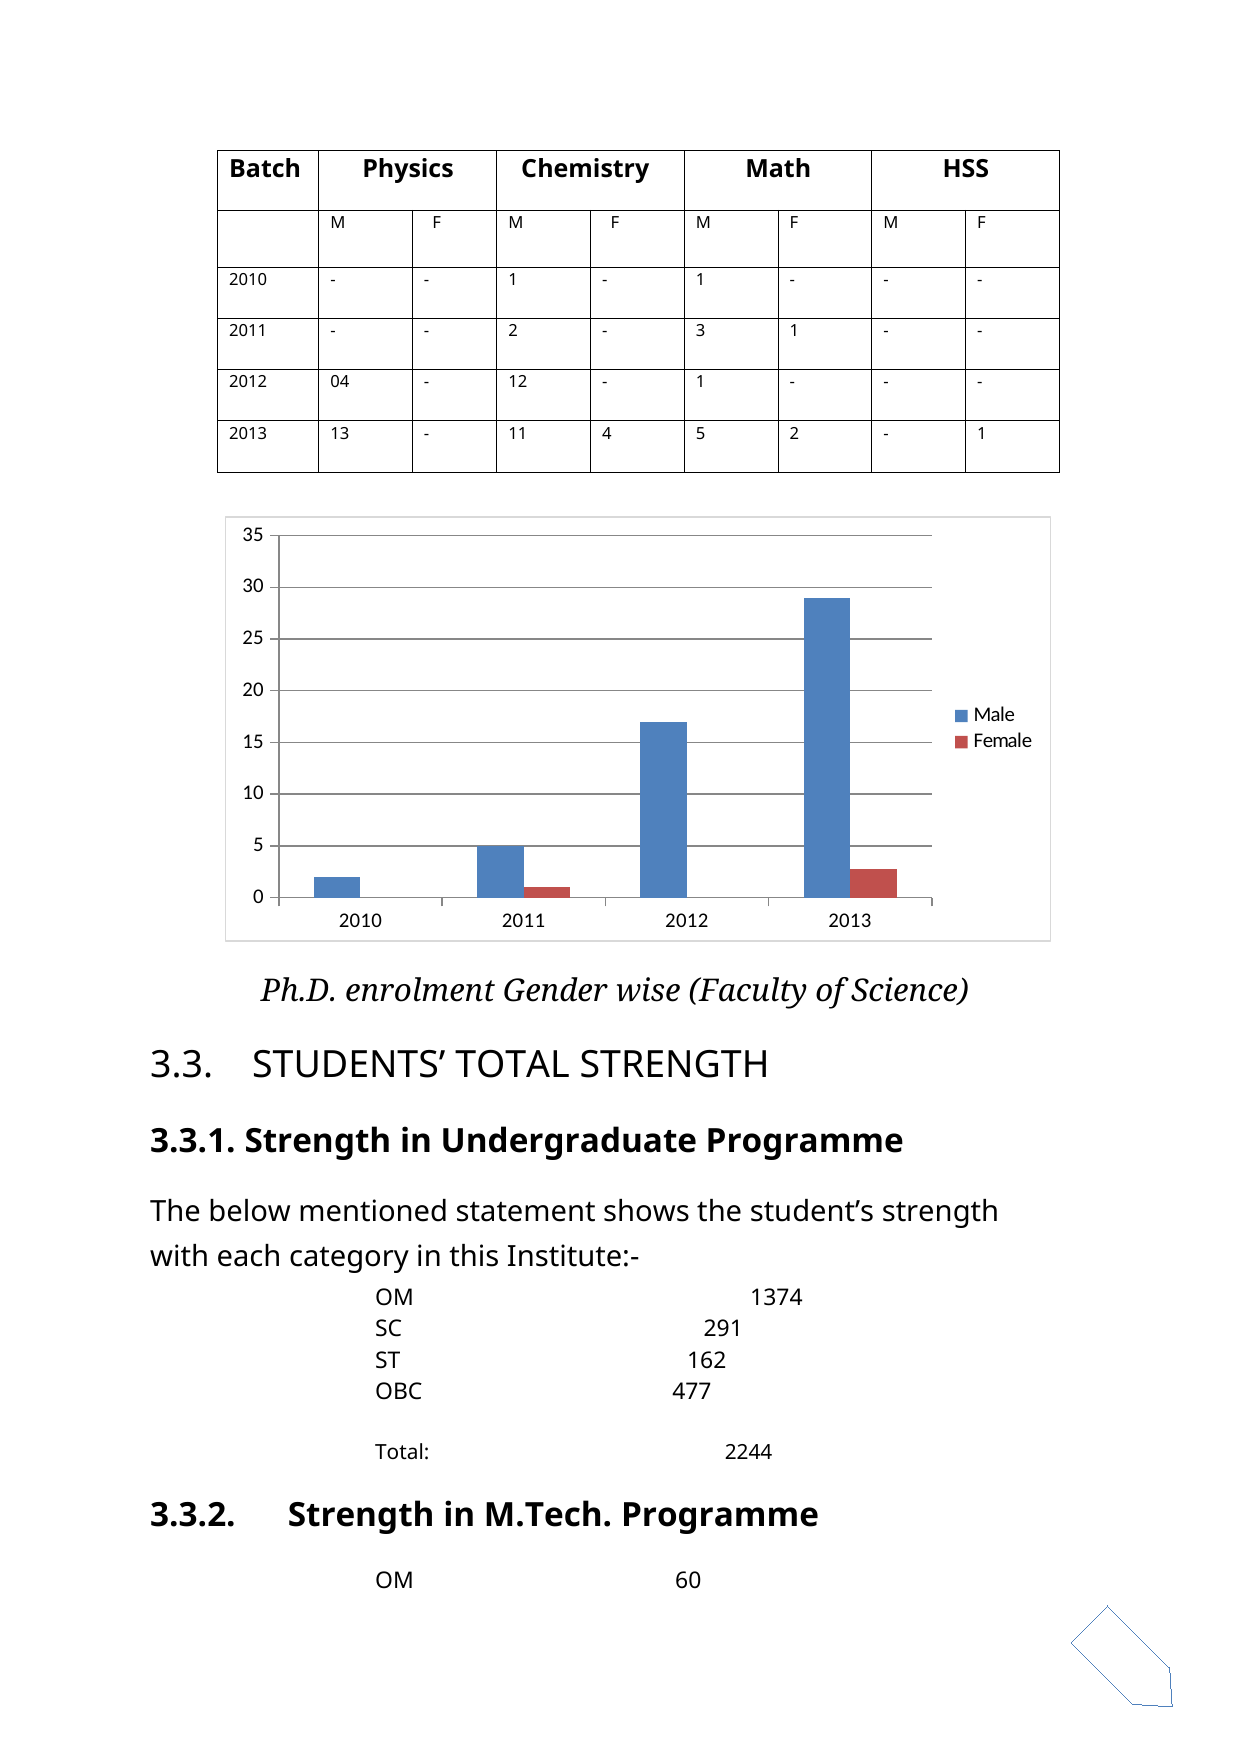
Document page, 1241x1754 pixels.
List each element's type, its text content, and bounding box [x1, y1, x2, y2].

table_cell F [966, 211, 1059, 267]
text OM 1374 [244, 1281, 1063, 1312]
table_cell - [872, 421, 965, 472]
text Total: 2244 [244, 1437, 1063, 1466]
text 3.3. STUDENTS’ TOTAL STRENGTH [150, 1037, 1063, 1088]
table_cell - [779, 370, 871, 420]
table_cell 2 [779, 421, 871, 472]
table_cell - [779, 268, 871, 318]
table_cell F [413, 211, 496, 267]
text ST 162 [244, 1343, 1063, 1375]
table_cell 2013 [218, 421, 318, 472]
table_cell - [872, 319, 965, 369]
text OM 60 [244, 1564, 1063, 1596]
table_cell 1 [685, 268, 778, 318]
table_cell - [591, 268, 684, 318]
table_cell - [413, 370, 496, 420]
table_cell F [779, 211, 871, 267]
text Ph.D. enrolment Gender wise (Faculty of Science) [150, 967, 1063, 1010]
table_cell M [872, 211, 965, 267]
table_cell 13 [319, 421, 412, 472]
text The below mentioned statement shows the student’s strength with each category in this Institute:- [150, 1190, 1063, 1275]
table_cell 2011 [218, 319, 318, 369]
table_cell 1 [966, 421, 1059, 472]
table_cell 2012 [218, 370, 318, 420]
table_cell 1 [779, 319, 871, 369]
table_cell F [591, 211, 684, 267]
table_cell - [413, 268, 496, 318]
table_cell - [319, 268, 412, 318]
table_cell [218, 211, 318, 267]
table_cell - [413, 421, 496, 472]
table_cell 12 [497, 370, 590, 420]
table_cell 4 [591, 421, 684, 472]
table_cell - [966, 268, 1059, 318]
text SC 291 [244, 1312, 1063, 1343]
text 3.3.2. Strength in M.Tech. Programme [150, 1491, 1063, 1537]
table_cell - [966, 370, 1059, 420]
table_header Chemistry [497, 151, 684, 210]
table_cell M [497, 211, 590, 267]
table_cell - [872, 268, 965, 318]
text OBC 477 [244, 1375, 1063, 1406]
table_cell 11 [497, 421, 590, 472]
table_cell - [591, 370, 684, 420]
table_header Batch [218, 151, 318, 210]
table_cell - [591, 319, 684, 369]
table_cell 5 [685, 421, 778, 472]
table_cell - [872, 370, 965, 420]
table_cell 1 [497, 268, 590, 318]
table_cell - [966, 319, 1059, 369]
table_header Physics [319, 151, 496, 210]
table_cell 3 [685, 319, 778, 369]
table_cell 1 [685, 370, 778, 420]
text 3.3.1. Strength in Undergraduate Programme [150, 1117, 1063, 1162]
table_cell M [685, 211, 778, 267]
table_header Math [685, 151, 871, 210]
table_cell 2010 [218, 268, 318, 318]
table_cell 04 [319, 370, 412, 420]
table_cell 2 [497, 319, 590, 369]
table_cell - [319, 319, 412, 369]
table_cell - [413, 319, 496, 369]
table_cell M [319, 211, 412, 267]
table_header HSS [872, 151, 1059, 210]
